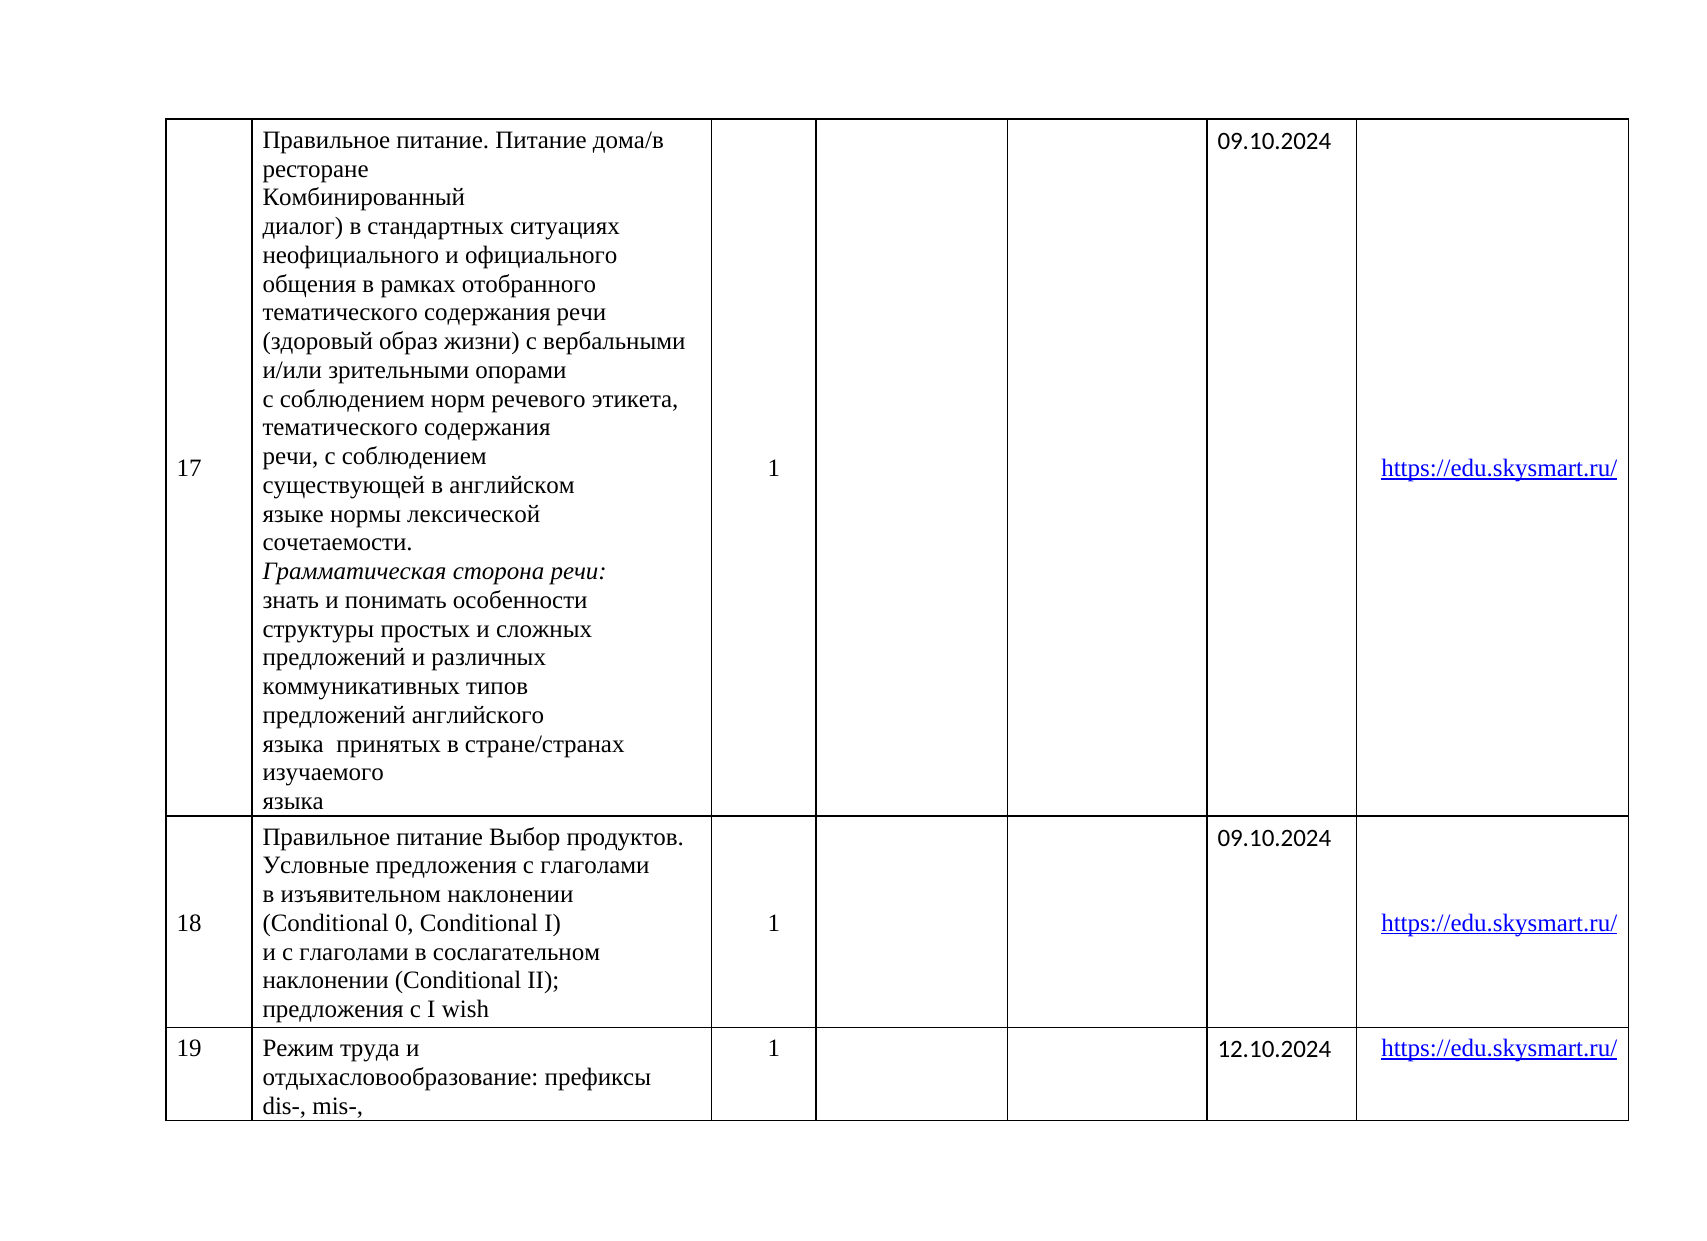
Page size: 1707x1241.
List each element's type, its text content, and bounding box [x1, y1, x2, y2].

table_cell 18 [167, 817, 251, 1027]
table_cell [817, 817, 1007, 1027]
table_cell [253, 1028, 711, 1120]
table_cell https://edu.skysmart.ru/ [1357, 817, 1628, 1027]
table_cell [1357, 120, 1628, 815]
table_cell 09.10.2024 [1208, 817, 1356, 1027]
table_cell [817, 1028, 1007, 1120]
table_cell 1 [712, 817, 815, 1027]
table_cell [1008, 817, 1206, 1027]
table_cell Правильное питание. Питание дома/в ресторане Комбинированный диалог) в стандартных ситуациях неофициального и официального общения в рамках отобранного тематического содержания речи (здоровый образ жизни) с вербальными и/или зрительными опорами с соблюдением норм речевого этикета, тематического содержания речи, с соблюдением существующей в английском языке нормы лексической сочетаемости. Грамматическая сторона речи: знать и понимать особенности структуры простых и сложных предложений и различных коммуникативных типов предложений английского языка принятых в стране/странах изучаемого языка [253, 120, 711, 815]
table_cell Правильное питание Выбор продуктов. Условные предложения с глаголами в изъявительном наклонении (Conditional 0, Conditional I) и с глаголами в сослагательном наклонении (Conditional II); предложения с I wish [253, 817, 711, 1027]
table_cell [1357, 1028, 1628, 1120]
table_cell [1008, 1028, 1206, 1120]
table_cell 19 [167, 1028, 251, 1120]
table_cell 1 [712, 120, 815, 815]
table_cell 1 [712, 1028, 815, 1120]
table_cell 12.10.2024 [1208, 1028, 1356, 1120]
table_cell 17 [167, 120, 251, 815]
table_cell [817, 120, 1007, 815]
table_cell [1008, 120, 1206, 815]
table_cell 09.10.2024 [1208, 120, 1356, 815]
